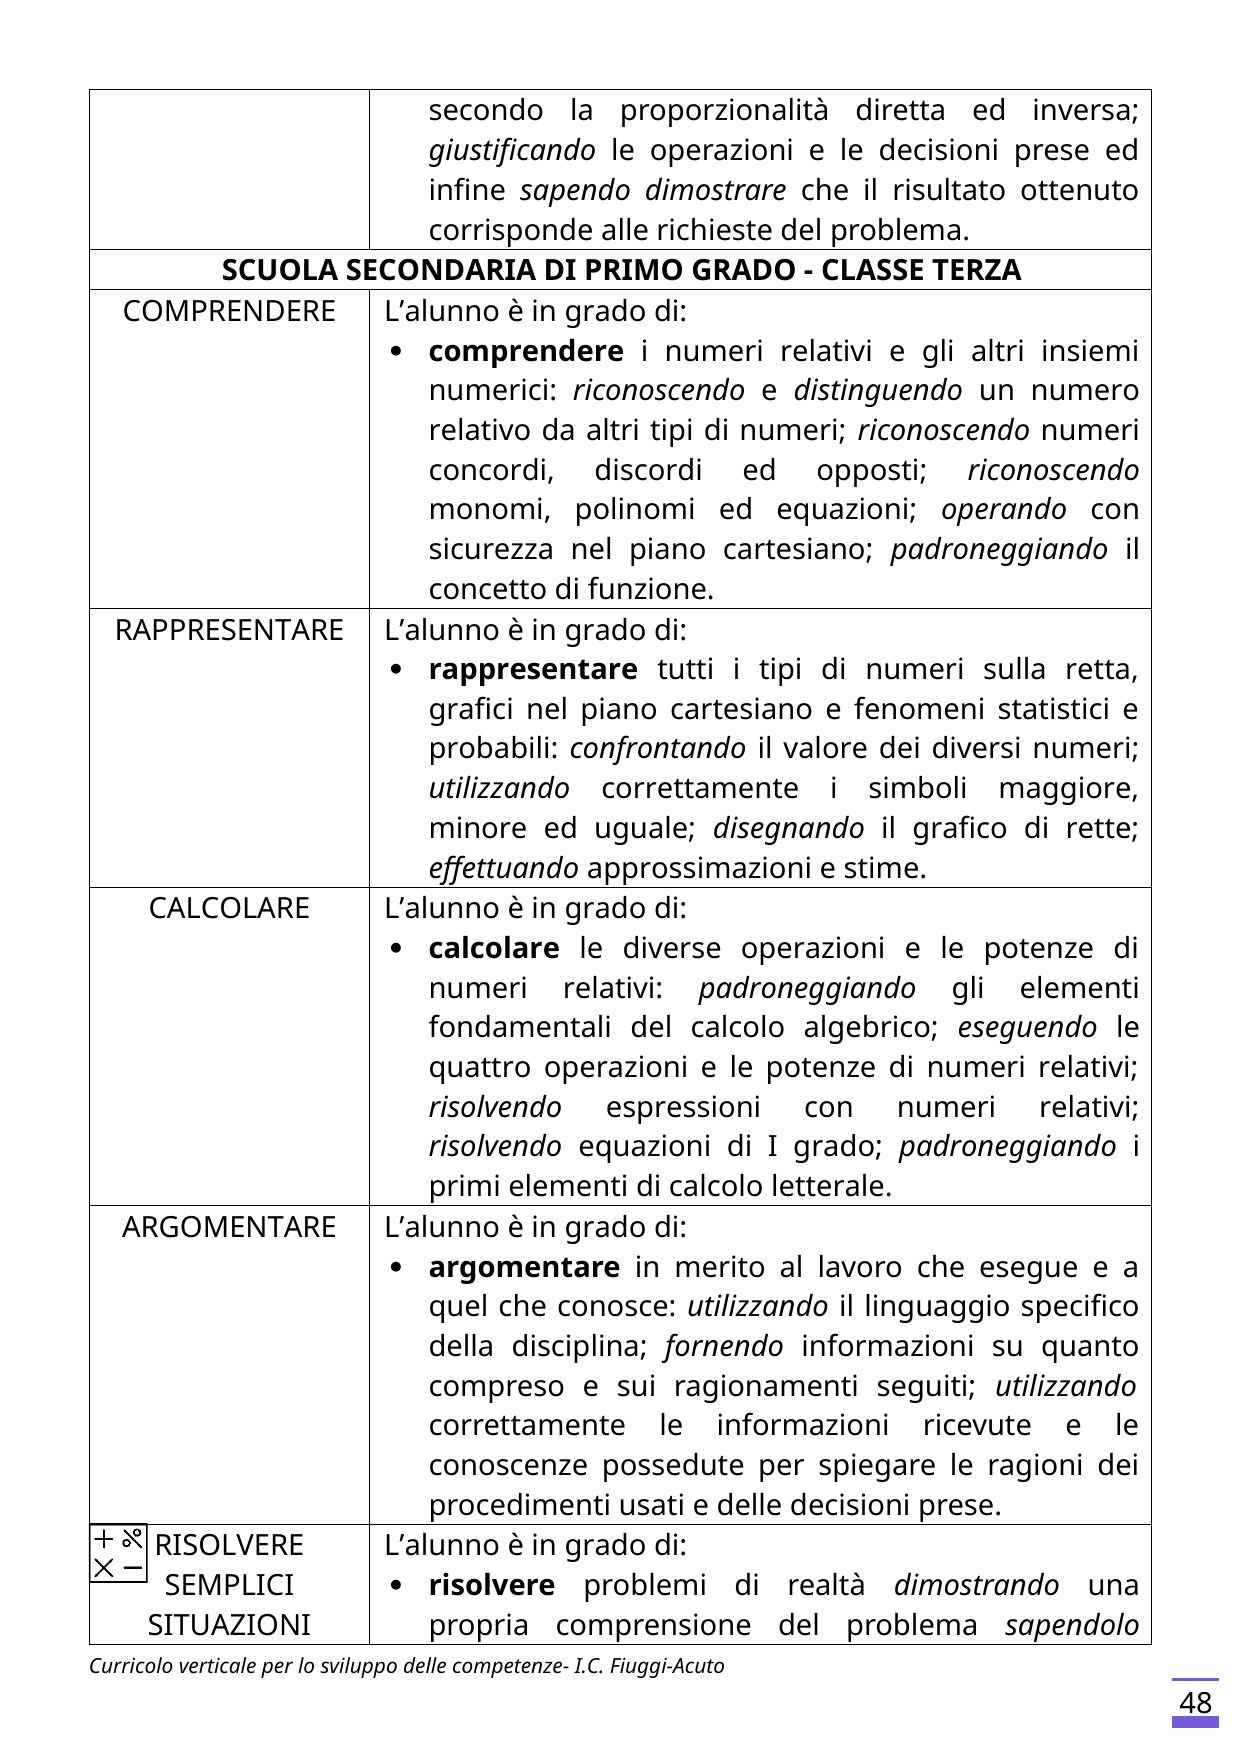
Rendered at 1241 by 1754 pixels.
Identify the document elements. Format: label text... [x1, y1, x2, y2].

table_cell SCUOLA SECONDARIA DI PRIMO GRADO - CLASSE TERZA [90, 250, 1151, 289]
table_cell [90, 90, 369, 248]
table_cell RAPPRESENTARE [90, 609, 369, 887]
table_cell CALCOLARE [90, 888, 369, 1205]
table_cell ARGOMENTARE [90, 1206, 369, 1524]
table_cell L’alunno è in grado di: argomentare in merito al lavoro che esegue e a quel che conosce: utilizzando il linguaggio specifico della disciplina; fornendo informazioni su quanto compreso e sui ragionamenti seguiti; utilizzando correttamente le informazioni ricevute e le conoscenze possedute per spiegare le ragioni dei procedimenti usati e delle decisioni prese. [370, 1206, 1151, 1524]
table_cell L’alunno è in grado di: calcolare le diverse operazioni e le potenze di numeri relativi: padroneggiando gli elementi fondamentali del calcolo algebrico; eseguendo le quattro operazioni e le potenze di numeri relativi; risolvendo espressioni con numeri relativi; risolvendo equazioni di I grado; padroneggiando i primi elementi di calcolo letterale. [370, 888, 1151, 1205]
table_cell L’alunno è in grado di: rappresentare tutti i tipi di numeri sulla retta, grafici nel piano cartesiano e fenomeni statistici e probabili: confrontando il valore dei diversi numeri; utilizzando correttamente i simboli maggiore, minore ed uguale; disegnando il grafico di rette; effettuando approssimazioni e stime. [370, 609, 1151, 887]
table_cell COMPRENDERE [90, 290, 369, 608]
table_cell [370, 1525, 1151, 1644]
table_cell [90, 1525, 369, 1644]
picture [88, 1523, 148, 1583]
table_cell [370, 90, 1151, 248]
table_cell L’alunno è in grado di: comprendere i numeri relativi e gli altri insiemi numerici: riconoscendo e distinguendo un numero relativo da altri tipi di numeri; riconoscendo numeri concordi, discordi ed opposti; riconoscendo monomi, polinomi ed equazioni; operando con sicurezza nel piano cartesiano; padroneggiando il concetto di funzione. [370, 290, 1151, 608]
